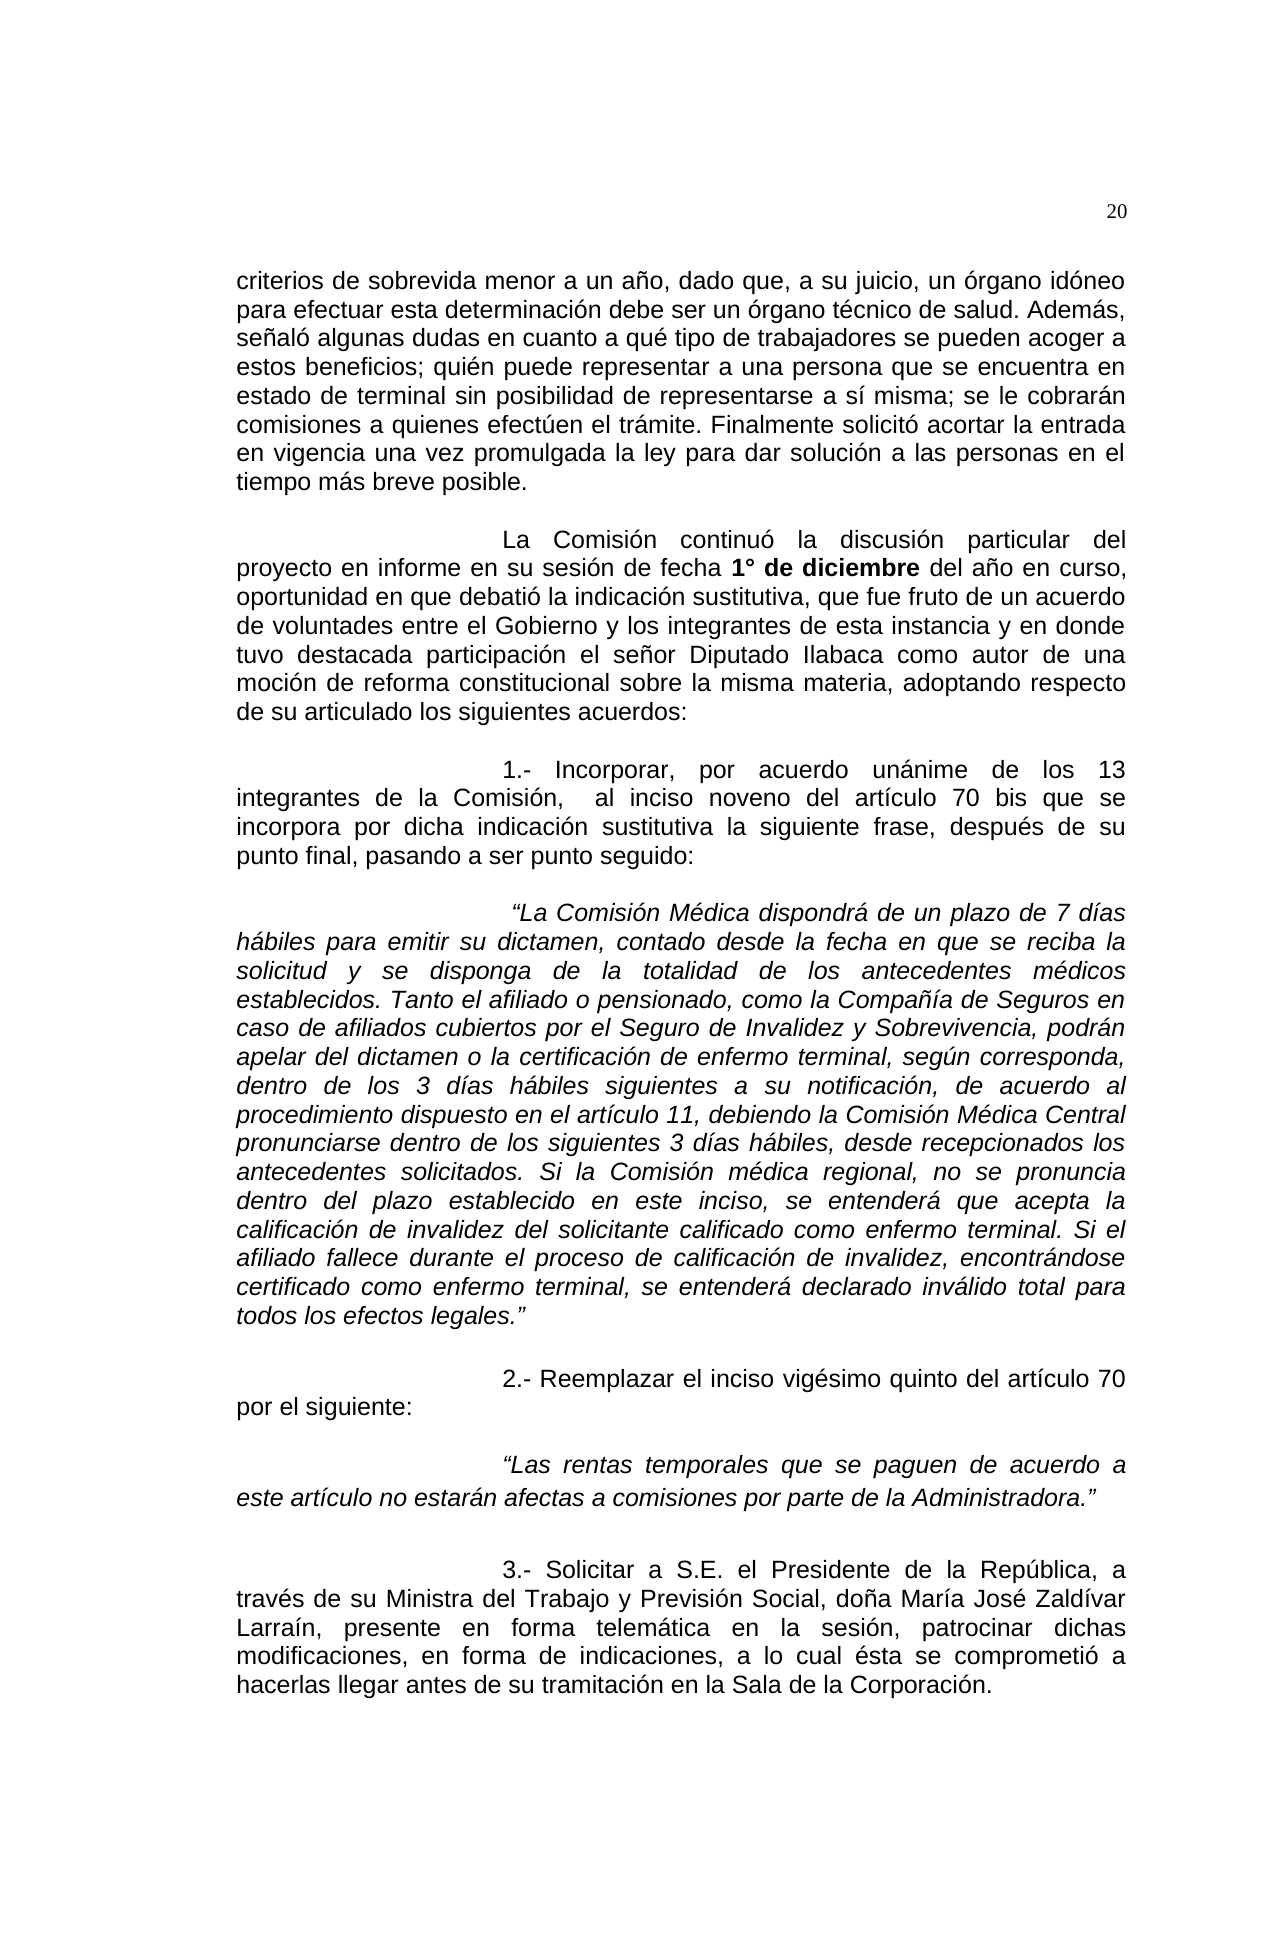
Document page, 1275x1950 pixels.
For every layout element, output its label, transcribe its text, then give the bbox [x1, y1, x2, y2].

text 2.- Reemplazar el inciso vigésimo quinto del artículo 70 por el siguiente: [236, 1364, 1127, 1421]
text 1.- Incorporar, por acuerdo unánime de los 13 integrantes de la Comisión, al inciso noveno del artículo 70 bis que se incorpora por dicha indicación sustitutiva la siguiente frase, después de su punto final, pasando a ser punto seguido: [236, 754, 1127, 869]
text 3.- Solicitar a S.E. el Presidente de la República, a través de su Ministra del Trabajo y Previsión Social, doña María José Zaldívar Larraín, presente en forma telemática en la sesión, patrocinar dichas modificaciones, en forma de indicaciones, a lo cual ésta se comprometió a hacerlas llegar antes de su tramitación en la Sala de la Corporación. [236, 1555, 1127, 1699]
text La Comisión continuó la discusión particular del proyecto en informe en su sesión de fecha 1° de diciembre del año en curso, oportunidad en que debatió la indicación sustitutiva, que fue fruto de un acuerdo de voluntades entre el Gobierno y los integrantes de esta instancia y en donde tuvo destacada participación el señor Diputado Ilabaca como autor de una moción de reforma constitucional sobre la misma materia, adoptando respecto de su articulado los siguientes acuerdos: [236, 524, 1127, 726]
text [236, 266, 1127, 496]
text “La Comisión Médica dispondrá de un plazo de 7 días hábiles para emitir su dictamen, contado desde la fecha en que se reciba la solicitud y se disponga de la totalidad de los antecedentes médicos establecidos. Tanto el afiliado o pensionado, como la Compañía de Seguros en caso de afiliados cubiertos por el Seguro de Invalidez y Sobrevivencia, podrán apelar del dictamen o la certificación de enfermo terminal, según corresponda, dentro de los 3 días hábiles siguientes a su notificación, de acuerdo al procedimiento dispuesto en el artículo 11, debiendo la Comisión Médica Central pronunciarse dentro de los siguientes 3 días hábiles, desde recepcionados los antecedentes solicitados. Si la Comisión médica regional, no se pronuncia dentro del plazo establecido en este inciso, se entenderá que acepta la calificación de invalidez del solicitante calificado como enfermo terminal. Si el afiliado fallece durante el proceso de calificación de invalidez, encontrándose certificado como enfermo terminal, se entenderá declarado inválido total para todos los efectos legales.” [236, 898, 1127, 1329]
text “Las rentas temporales que se paguen de acuerdo a este artículo no estarán afectas a comisiones por parte de la Administradora.” [236, 1450, 1127, 1512]
